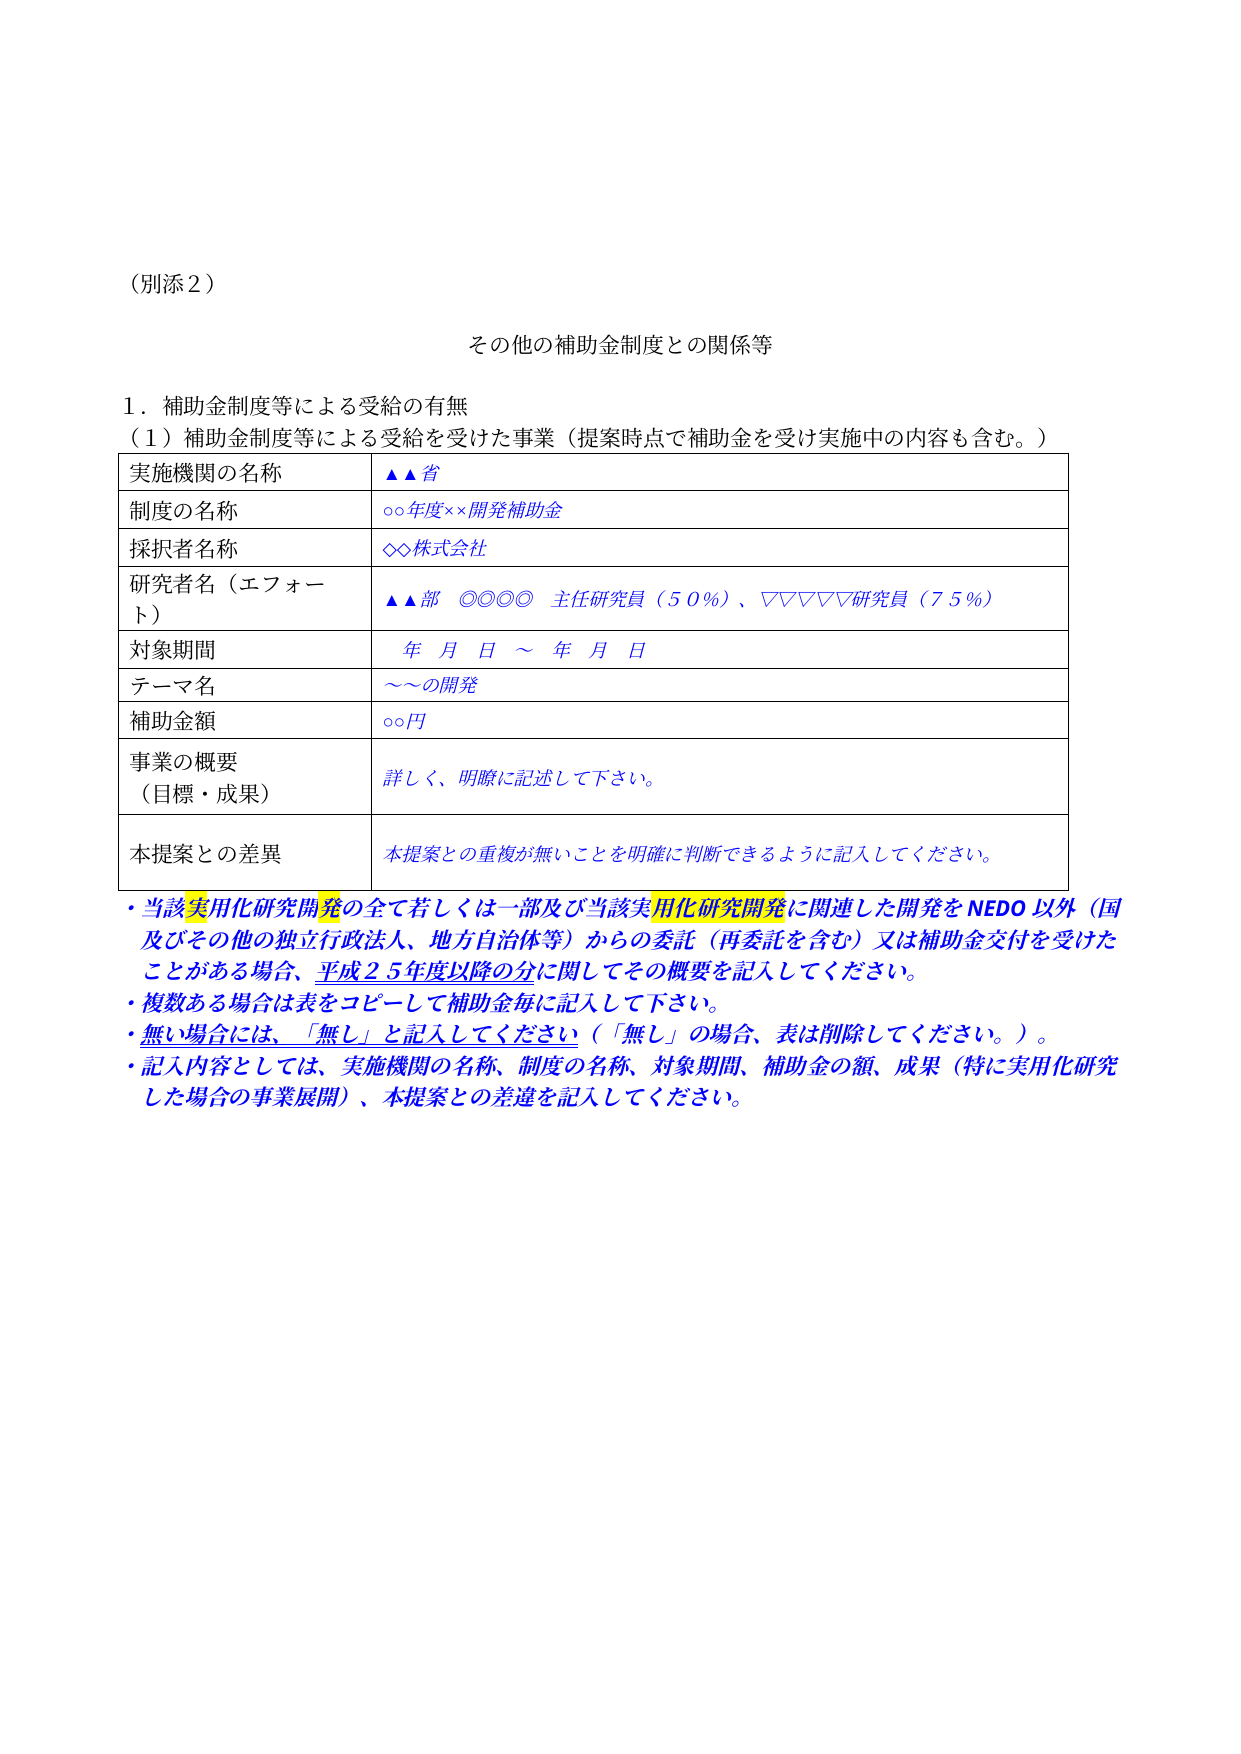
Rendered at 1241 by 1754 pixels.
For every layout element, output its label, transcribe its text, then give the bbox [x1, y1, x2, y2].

table_cell ○○円 [372, 702, 1068, 738]
table_cell 研究者名（エフォート） [119, 567, 371, 630]
subtitle その他の補助金制度との関係等 [118, 328, 1122, 360]
table_cell 詳しく、明瞭に記述して下さい。 [372, 739, 1068, 814]
table_cell 補助金額 [119, 702, 371, 738]
table_cell 本提案との重複が無いことを明確に判断できるように記入してください。 [372, 815, 1068, 890]
table_cell 制度の名称 [119, 491, 371, 528]
table_cell 採択者名称 [119, 529, 371, 566]
text （別添２） [118, 267, 1122, 298]
table_cell ◇◇株式会社 [372, 529, 1068, 566]
text ・無い場合には、「無し」と記入してください（「無し」の場合、表は削除してください。）。 [118, 1017, 1122, 1049]
text ・当該実用化研究開発の全て若しくは一部及び当該実用化研究開発に関連した開発をNEDO以外（国及びその他の独立行政法人、地方自治体等）からの委託（再委託を含む）又は補助金交付を受けたことがある場合、平成２５年度以降の分に関してその概要を記入してください。 [118, 891, 1122, 986]
table_cell ○○年度××開発補助金 [372, 491, 1068, 528]
table_cell 本提案との差異 [119, 815, 371, 890]
text ・記入内容としては、実施機関の名称、制度の名称、対象期間、補助金の額、成果（特に実用化研究した場合の事業展開）、本提案との差違を記入してください。 [118, 1049, 1122, 1112]
table_cell テーマ名 [119, 669, 371, 701]
text １．補助金制度等による受給の有無 [118, 389, 1122, 421]
table_cell ～～の開発 [372, 669, 1068, 701]
text （１）補助金制度等による受給を受けた事業（提案時点で補助金を受け実施中の内容も含む。） [118, 421, 1122, 452]
table_cell 対象期間 [119, 631, 371, 668]
table_cell ▲▲部 ◎◎◎◎ 主任研究員（５０％）、▽▽▽▽▽研究員（７５％） [372, 567, 1068, 630]
table_header ▲▲省 [372, 454, 1068, 490]
text ・複数ある場合は表をコピーして補助金毎に記入して下さい。 [118, 986, 1122, 1017]
table_cell 年 月 日 ～ 年 月 日 [372, 631, 1068, 668]
table_header 実施機関の名称 [119, 454, 371, 490]
table_cell 事業の概要 （目標・成果） [119, 739, 371, 814]
